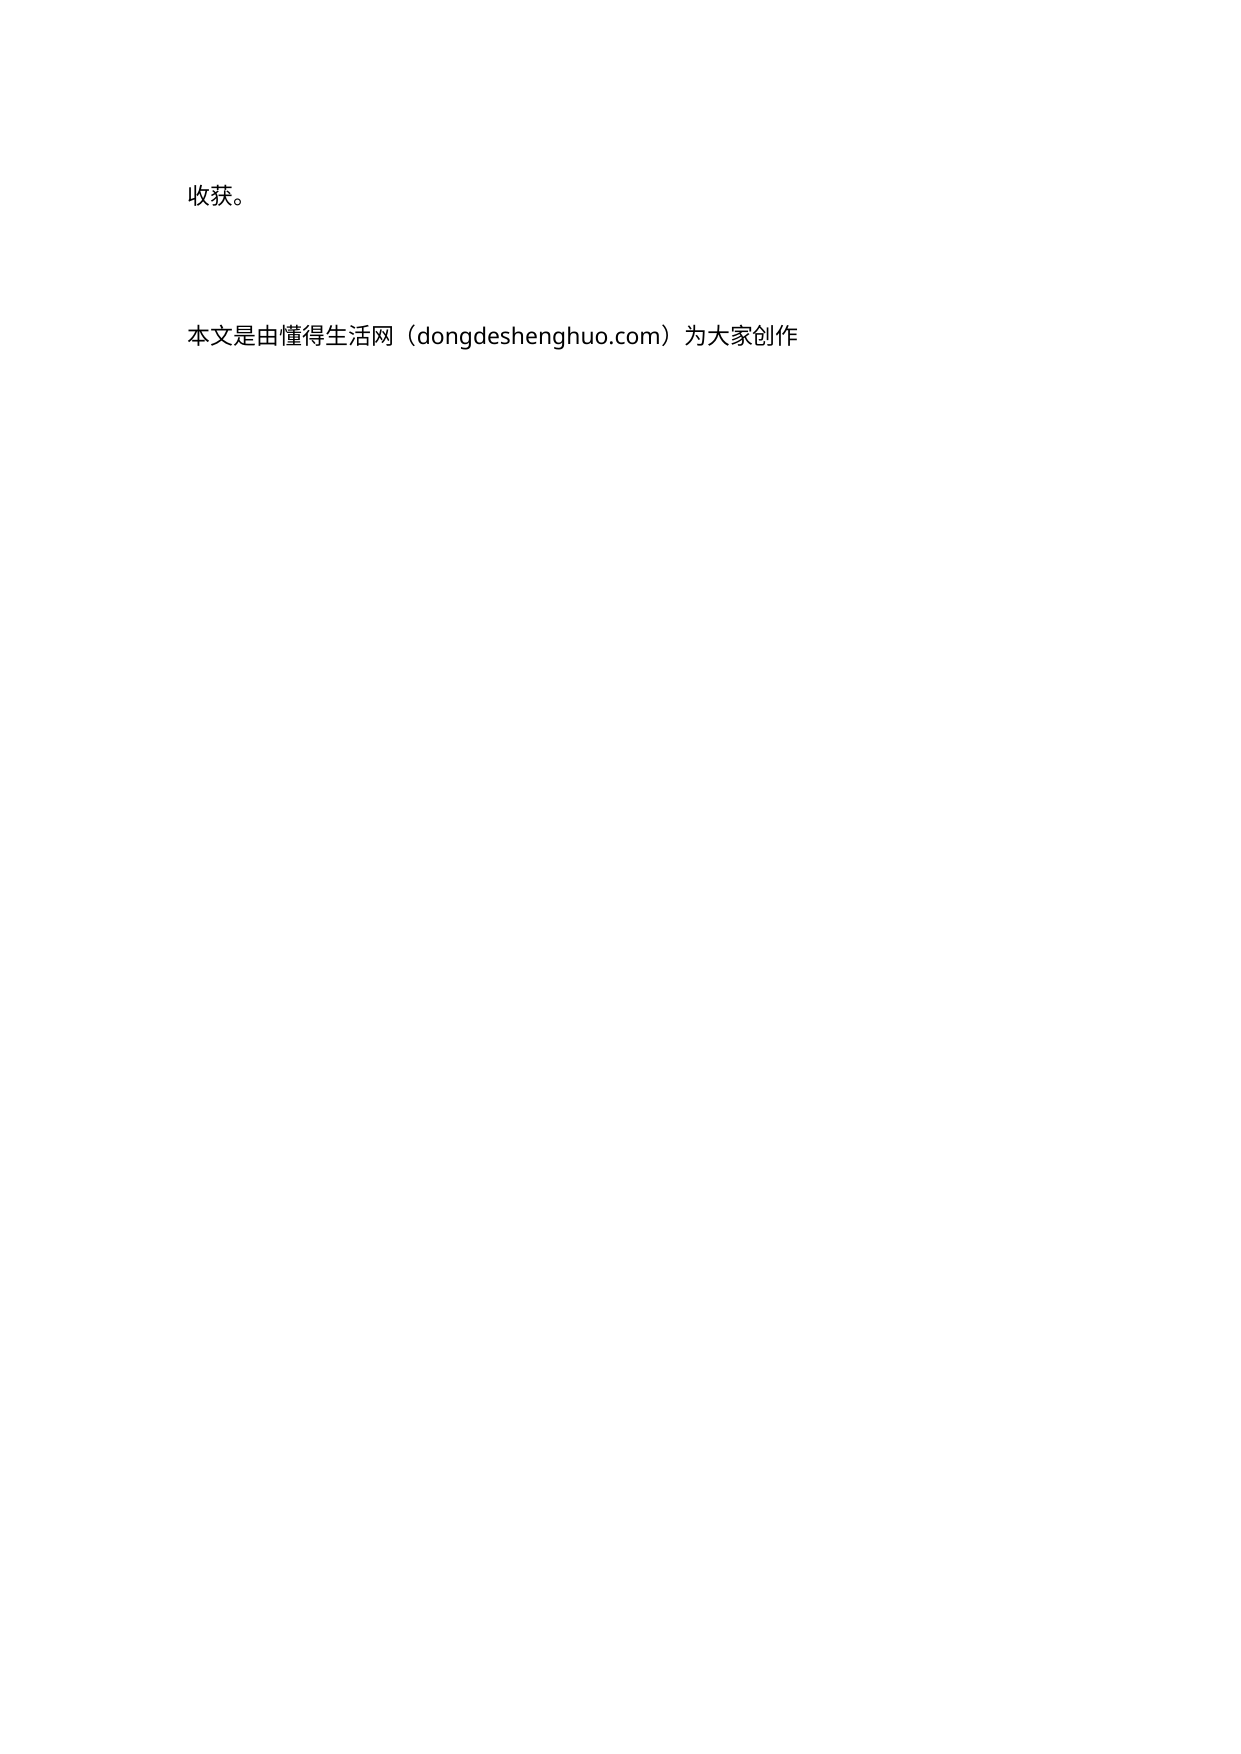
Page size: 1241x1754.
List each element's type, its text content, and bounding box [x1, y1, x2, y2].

text 本文是由懂得生活网（dongdeshenghuo.com）为大家创作 [187, 302, 1053, 367]
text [187, 162, 1053, 227]
